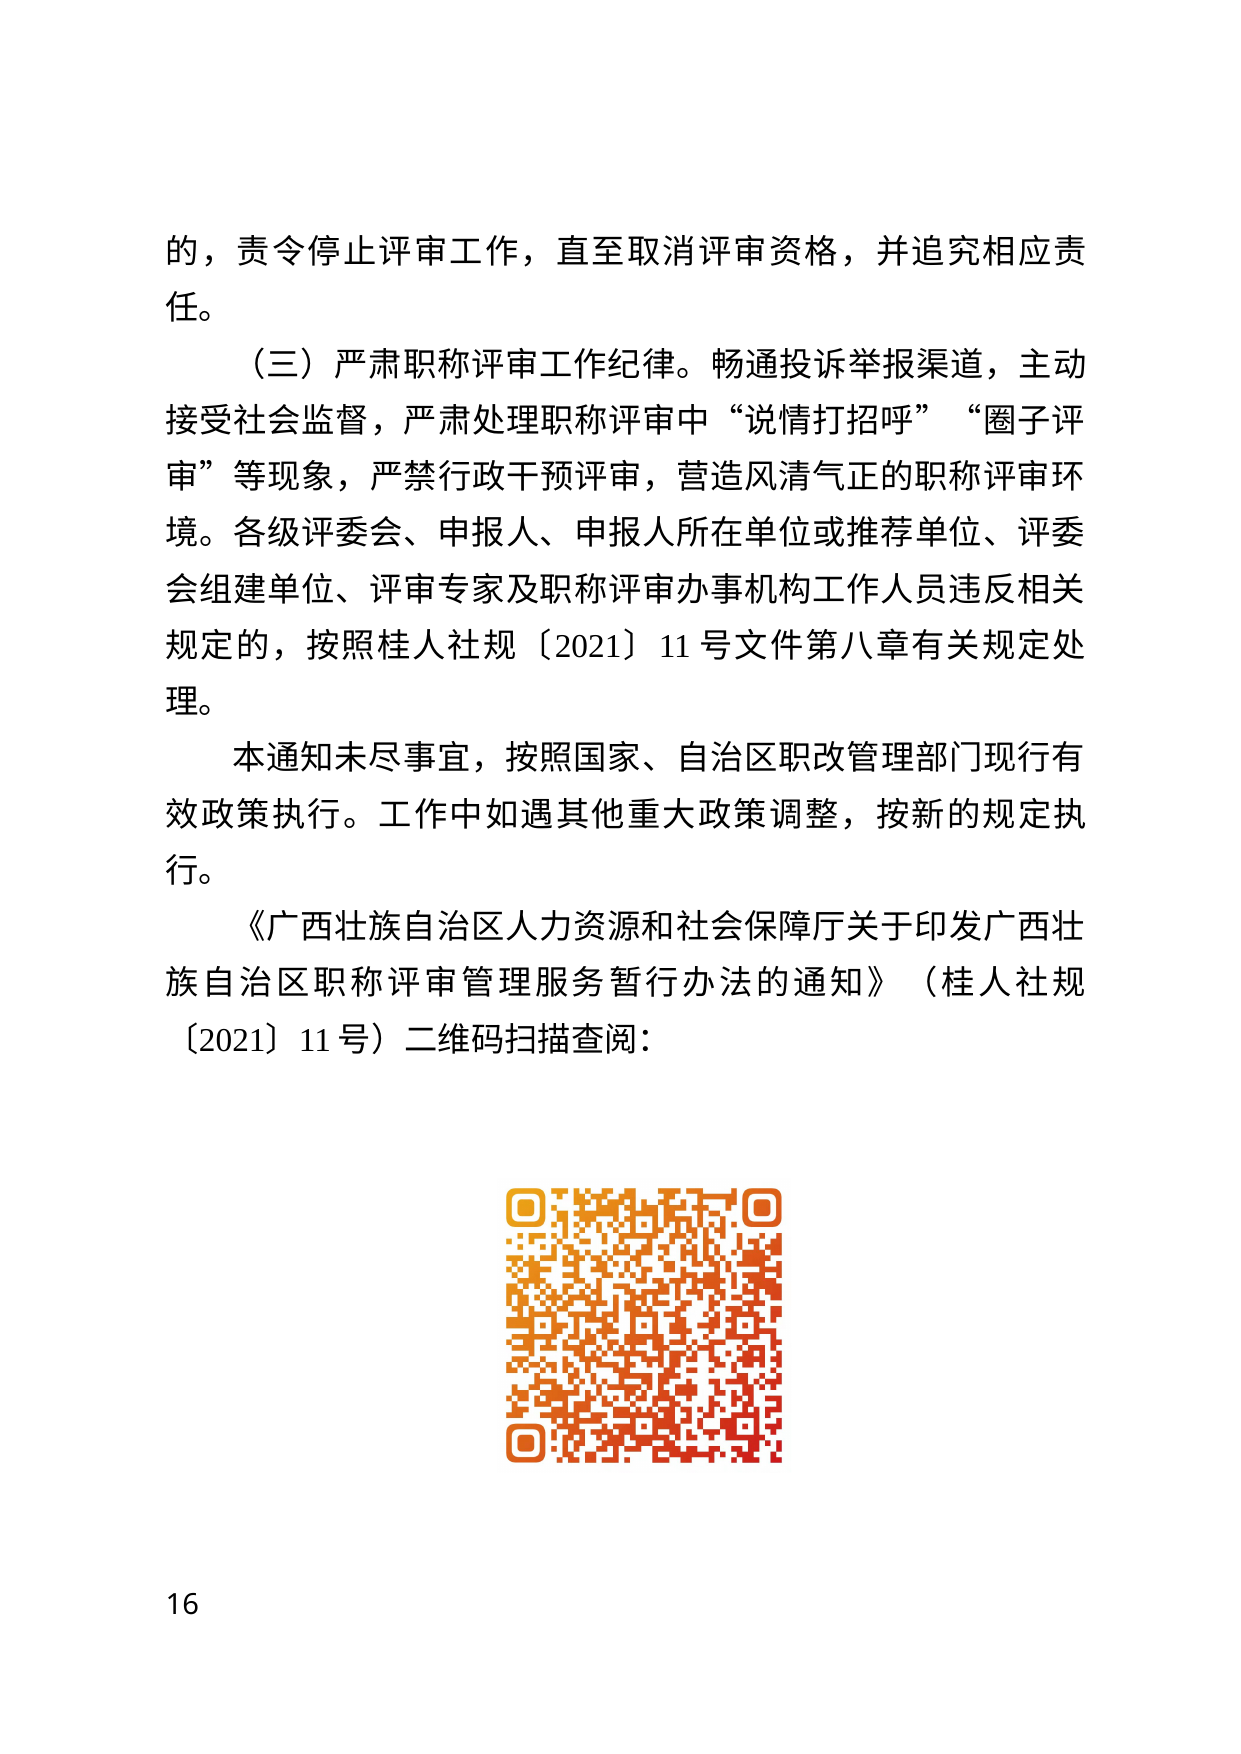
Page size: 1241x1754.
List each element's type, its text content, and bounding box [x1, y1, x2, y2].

text （三）严肃职称评审工作纪律。畅通投诉举报渠道，主动接受社会监督，严肃处理职称评审中“说情打招呼”“圈子评审”等现象，严禁行政干预评审，营造风清气正的职称评审环境。各级评委会、申报人、申报人所在单位或推荐单位、评委会组建单位、评审专家及职称评审办事机构工作人员违反相关规定的，按照桂人社规〔2021〕11号文件第八章有关规定处理。 [165, 331, 1087, 725]
text 本通知未尽事宜，按照国家、自治区职改管理部门现行有效政策执行。工作中如遇其他重大政策调整，按新的规定执行。 [165, 725, 1087, 893]
picture [496, 1178, 792, 1473]
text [165, 218, 1087, 331]
text 《广西壮族自治区人力资源和社会保障厅关于印发广西壮族自治区职称评审管理服务暂行办法的通知》（桂人社规〔2021〕11号）二维码扫描查阅： [165, 893, 1087, 1062]
